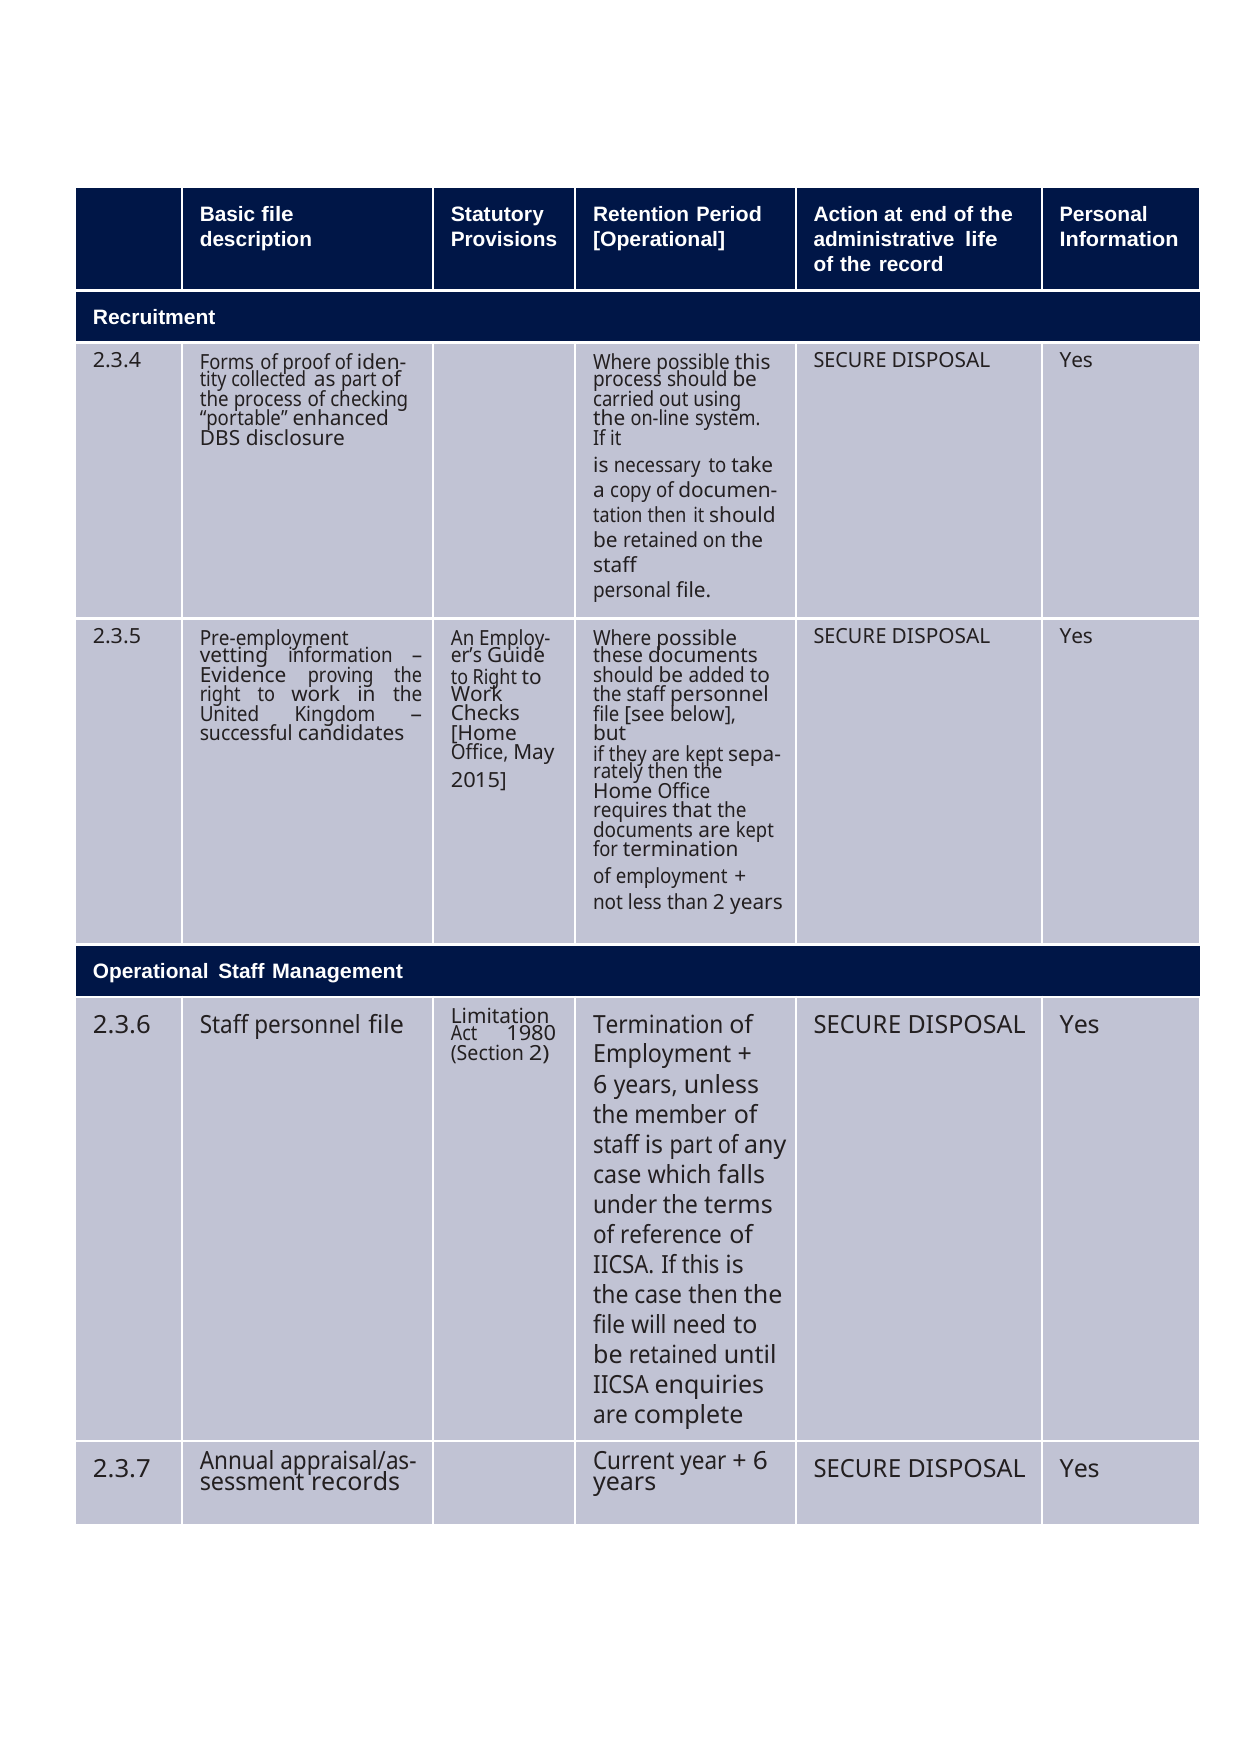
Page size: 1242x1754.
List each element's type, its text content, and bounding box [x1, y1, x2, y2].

table_cell [434, 344, 574, 617]
table_cell An Employ- er’s Guide to Right to Work Checks [Home Office, May 2015] [434, 620, 574, 943]
table_cell 2.3.6 [76, 998, 181, 1440]
table_header Retention Period [Operational] [576, 188, 795, 289]
table_cell Yes [1043, 344, 1199, 617]
table_cell Yes [1043, 620, 1199, 943]
table_header [76, 188, 181, 289]
table_cell Termination of Employment + 6 years, unless the member of staff is part of any case which falls under the terms of reference of IICSA. If this is the case then the file will need to be retained until IICSA enquiries are complete [576, 998, 795, 1440]
table_cell Where possible these documents should be added to the staff personnel file [see below], but if they are kept sepa- rately then the Home Office requires that the documents are kept for termination of employment + not less than 2 years [576, 620, 795, 943]
table_cell [434, 1442, 574, 1524]
table_cell Limitation Act 1980 (Section 2) [434, 998, 574, 1440]
table_cell Recruitment [76, 292, 1200, 341]
table_header Basic file description [183, 188, 432, 289]
table_cell Where possible this process should be carried out using the on-line system. If it is necessary to take a copy of documen- tation then it should be retained on the staff personal file. [576, 344, 795, 617]
table_cell Annual appraisal/as- sessment records [183, 1442, 432, 1524]
table_cell Pre-employment vetting information – Evidence proving the right to work in the United Kingdom – successful candidates [183, 620, 432, 943]
table_cell Staff personnel file [183, 998, 432, 1440]
table_cell Current year + 6 years [576, 1442, 795, 1524]
table_header Personal Information [1043, 188, 1199, 289]
table_cell SECURE DISPOSAL [797, 998, 1041, 1440]
table_cell Forms of proof of iden- tity collected as part of the process of checking “portable” enhanced DBS disclosure [183, 344, 432, 617]
table_cell SECURE DISPOSAL [797, 620, 1041, 943]
table_cell Operational Staff Management [76, 946, 1200, 996]
table_cell Yes [1043, 1442, 1199, 1524]
table_cell 2.3.4 [76, 344, 181, 617]
table_cell Yes [1043, 998, 1199, 1440]
table_header Action at end of the administrative life of the record [797, 188, 1041, 289]
table_cell 2.3.7 [76, 1442, 181, 1524]
table_cell SECURE DISPOSAL [797, 344, 1041, 617]
table_cell 2.3.5 [76, 620, 181, 943]
table_header Statutory Provisions [434, 188, 574, 289]
table_cell SECURE DISPOSAL [797, 1442, 1041, 1524]
